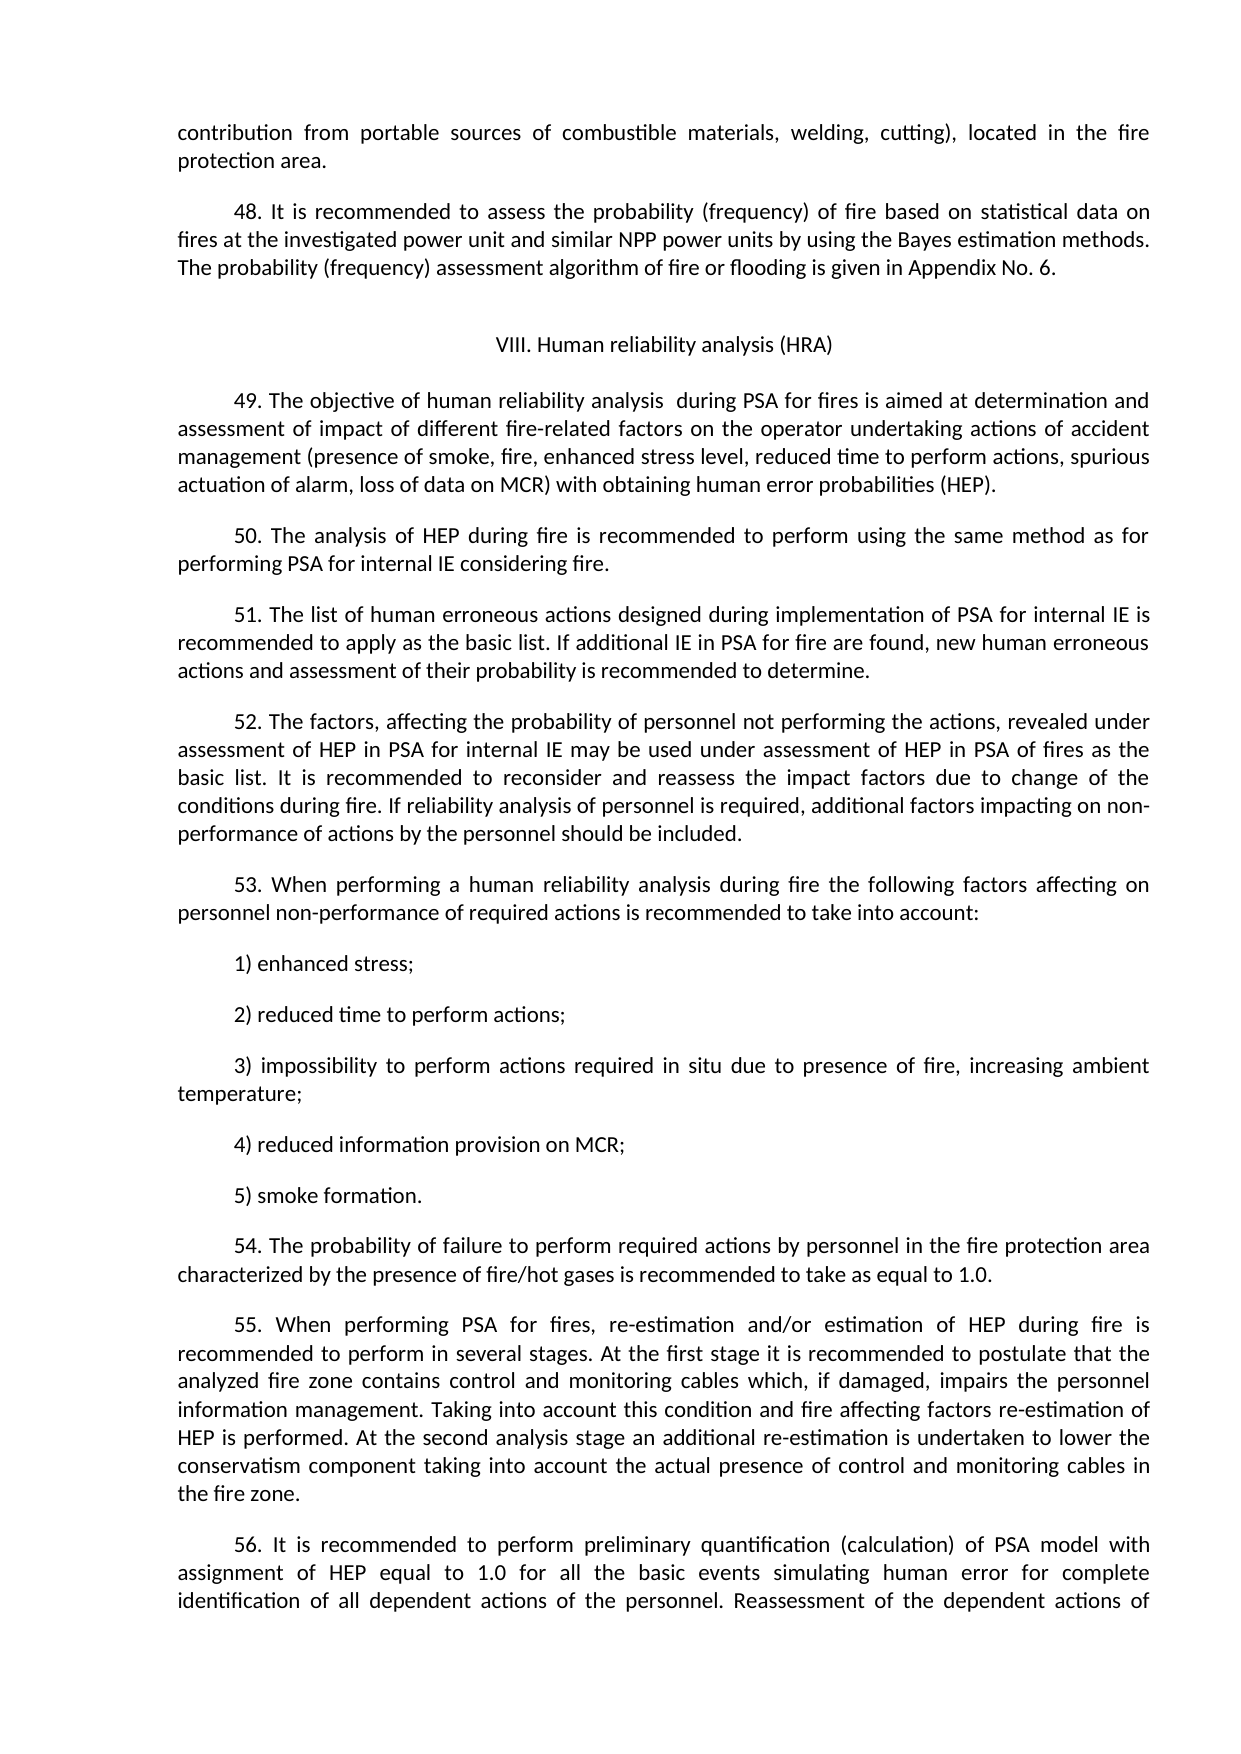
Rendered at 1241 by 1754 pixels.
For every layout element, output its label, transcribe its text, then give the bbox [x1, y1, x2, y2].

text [177, 1530, 1152, 1614]
text VIII. Human reliability analysis (HRA) [177, 330, 1152, 358]
text 54. The probability of failure to perform required actions by personnel in the fire protection area characterized by the presence of fire/hot gases is recommended to take as equal to 1.0. [177, 1232, 1152, 1288]
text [177, 118, 1152, 174]
text 3) impossibility to perform actions required in situ due to presence of fire, increasing ambient temperature; [177, 1051, 1152, 1107]
text 52. The factors, affecting the probability of personnel not performing the actions, revealed under assessment of HEP in PSA for internal IE may be used under assessment of HEP in PSA of fires as the basic list. It is recommended to reconsider and reassess the impact factors due to change of the conditions during fire. If reliability analysis of personnel is required, additional factors impacting on non-performance of actions by the personnel should be included. [177, 707, 1152, 847]
text 49. The objective of human reliability analysis during PSA for fires is aimed at determination and assessment of impact of different fire-related factors on the operator undertaking actions of accident management (presence of smoke, fire, enhanced stress level, reduced time to perform actions, spurious actuation of alarm, loss of data on MCR) with obtaining human error probabilities (HEP). [177, 386, 1152, 498]
text 51. The list of human erroneous actions designed during implementation of PSA for internal IE is recommended to apply as the basic list. If additional IE in PSA for fire are found, new human erroneous actions and assessment of their probability is recommended to determine. [177, 600, 1152, 684]
text 53. When performing a human reliability analysis during fire the following factors affecting on personnel non-performance of required actions is recommended to take into account: [177, 870, 1152, 926]
text 5) smoke formation. [177, 1181, 1152, 1209]
text 4) reduced information provision on MCR; [177, 1130, 1152, 1158]
text 2) reduced time to perform actions; [177, 1000, 1152, 1028]
text 55. When performing PSA for fires, re-estimation and/or estimation of HEP during fire is recommended to perform in several stages. At the first stage it is recommended to postulate that the analyzed fire zone contains control and monitoring cables which, if damaged, impairs the personnel information management. Taking into account this condition and fire affecting factors re-estimation of HEP is performed. At the second analysis stage an additional re-estimation is undertaken to lower the conservatism component taking into account the actual presence of control and monitoring cables in the fire zone. [177, 1311, 1152, 1507]
text 48. It is recommended to assess the probability (frequency) of fire based on statistical data on fires at the investigated power unit and similar NPP power units by using the Bayes estimation methods. The probability (frequency) assessment algorithm of fire or flooding is given in Appendix No. 6. [177, 197, 1152, 281]
text 50. The analysis of HEP during fire is recommended to perform using the same method as for performing PSA for internal IE considering fire. [177, 521, 1152, 577]
text 1) enhanced stress; [177, 949, 1152, 977]
